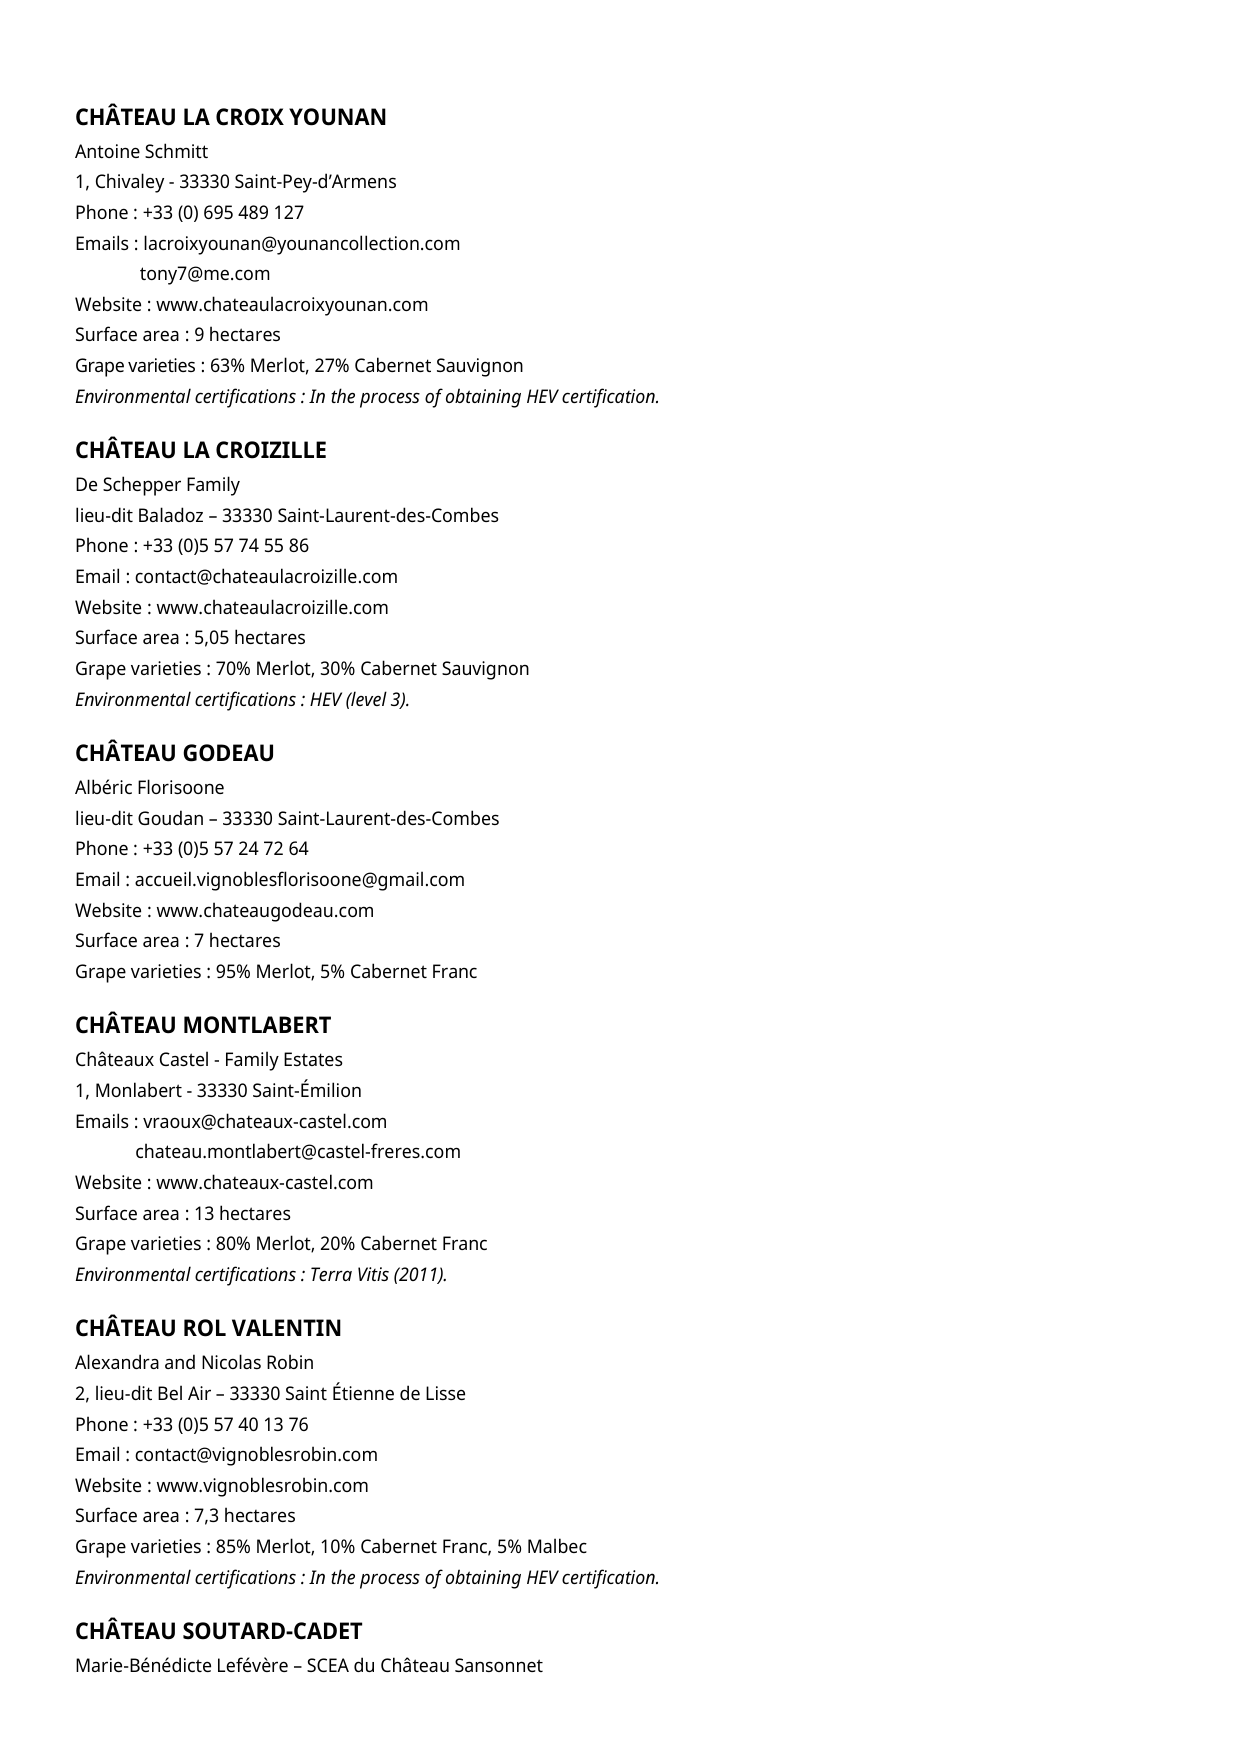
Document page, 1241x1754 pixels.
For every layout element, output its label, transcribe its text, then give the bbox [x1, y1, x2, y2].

text Grape varieties : 85% Merlot, 10% Cabernet Franc, 5% Malbec [75, 1533, 1165, 1559]
text Château Godeau [75, 737, 1165, 768]
text Website : www.chateaulacroixyounan.com [75, 291, 1165, 317]
text Surface area : 13 hectares [75, 1200, 1165, 1225]
text Château La Croix Younan [75, 101, 1165, 132]
text Grape varieties : 95% Merlot, 5% Cabernet Franc [75, 958, 1165, 984]
text Grape varieties : 63% Merlot, 27% Cabernet Sauvignon [75, 352, 1165, 378]
text Surface area : 7 hectares [75, 928, 1165, 953]
text Website : www.vignoblesrobin.com [75, 1472, 1165, 1498]
text Surface area : 7,3 hectares [75, 1503, 1165, 1528]
text Email : contact@chateaulacroizille.com [75, 563, 1165, 589]
text Château La Croizille [75, 434, 1165, 465]
text Email : accueil.vignoblesflorisoone@gmail.com [75, 866, 1165, 892]
text Surface area : 9 hectares [75, 322, 1165, 347]
text Phone : +33 (0)5 57 40 13 76 [75, 1411, 1165, 1436]
text De Schepper Family [75, 472, 1165, 497]
text Website : www.chateaux-castel.com [75, 1169, 1165, 1195]
text chateau.montlabert@castel-freres.com [75, 1139, 1165, 1164]
text Phone : +33 (0)5 57 74 55 86 [75, 533, 1165, 558]
text tony7@me.com [75, 261, 1165, 286]
text Marie-Bénédicte Lefévère – SCEA du Château Sansonnet [75, 1653, 1165, 1678]
text Website : www.chateaugodeau.com [75, 897, 1165, 922]
text Grape varieties : 70% Merlot, 30% Cabernet Sauvignon [75, 655, 1165, 681]
text 1, Chivaley - 33330 Saint-Pey-d’Armens [75, 169, 1165, 194]
text Emails : vraoux@chateaux-castel.com [75, 1108, 1165, 1133]
text 1, Monlabert - 33330 Saint-Émilion [75, 1077, 1165, 1103]
text lieu-dit Baladoz – 33330 Saint-Laurent-des-Combes [75, 502, 1165, 528]
text Environmental certifications : HEV (level 3). [75, 686, 1165, 711]
text Phone : +33 (0)5 57 24 72 64 [75, 836, 1165, 861]
text Château Montlabert [75, 1009, 1165, 1041]
text lieu-dit Goudan – 33330 Saint-Laurent-des-Combes [75, 805, 1165, 831]
text Environmental certifications : In the process of obtaining HEV certification. [75, 1564, 1165, 1589]
text Château Rol Valentin [75, 1312, 1165, 1343]
text Environmental certifications : In the process of obtaining HEV certification. [75, 383, 1165, 408]
text Emails : lacroixyounan@younancollection.com [75, 230, 1165, 255]
text Châteaux Castel - Family Estates [75, 1047, 1165, 1072]
text Email : contact@vignoblesrobin.com [75, 1442, 1165, 1467]
text Château Soutard-Cadet [75, 1615, 1165, 1646]
text Surface area : 5,05 hectares [75, 625, 1165, 650]
text Phone : +33 (0) 695 489 127 [75, 199, 1165, 225]
text Alexandra and Nicolas Robin [75, 1350, 1165, 1375]
text Grape varieties : 80% Merlot, 20% Cabernet Franc [75, 1231, 1165, 1256]
text 2, lieu-dit Bel Air – 33330 Saint étienne de Lisse [75, 1380, 1165, 1406]
text Website : www.chateaulacroizille.com [75, 594, 1165, 619]
text Albéric Florisoone [75, 774, 1165, 800]
text Environmental certifications : Terra Vitis (2011). [75, 1261, 1165, 1287]
text Antoine Schmitt [75, 138, 1165, 163]
